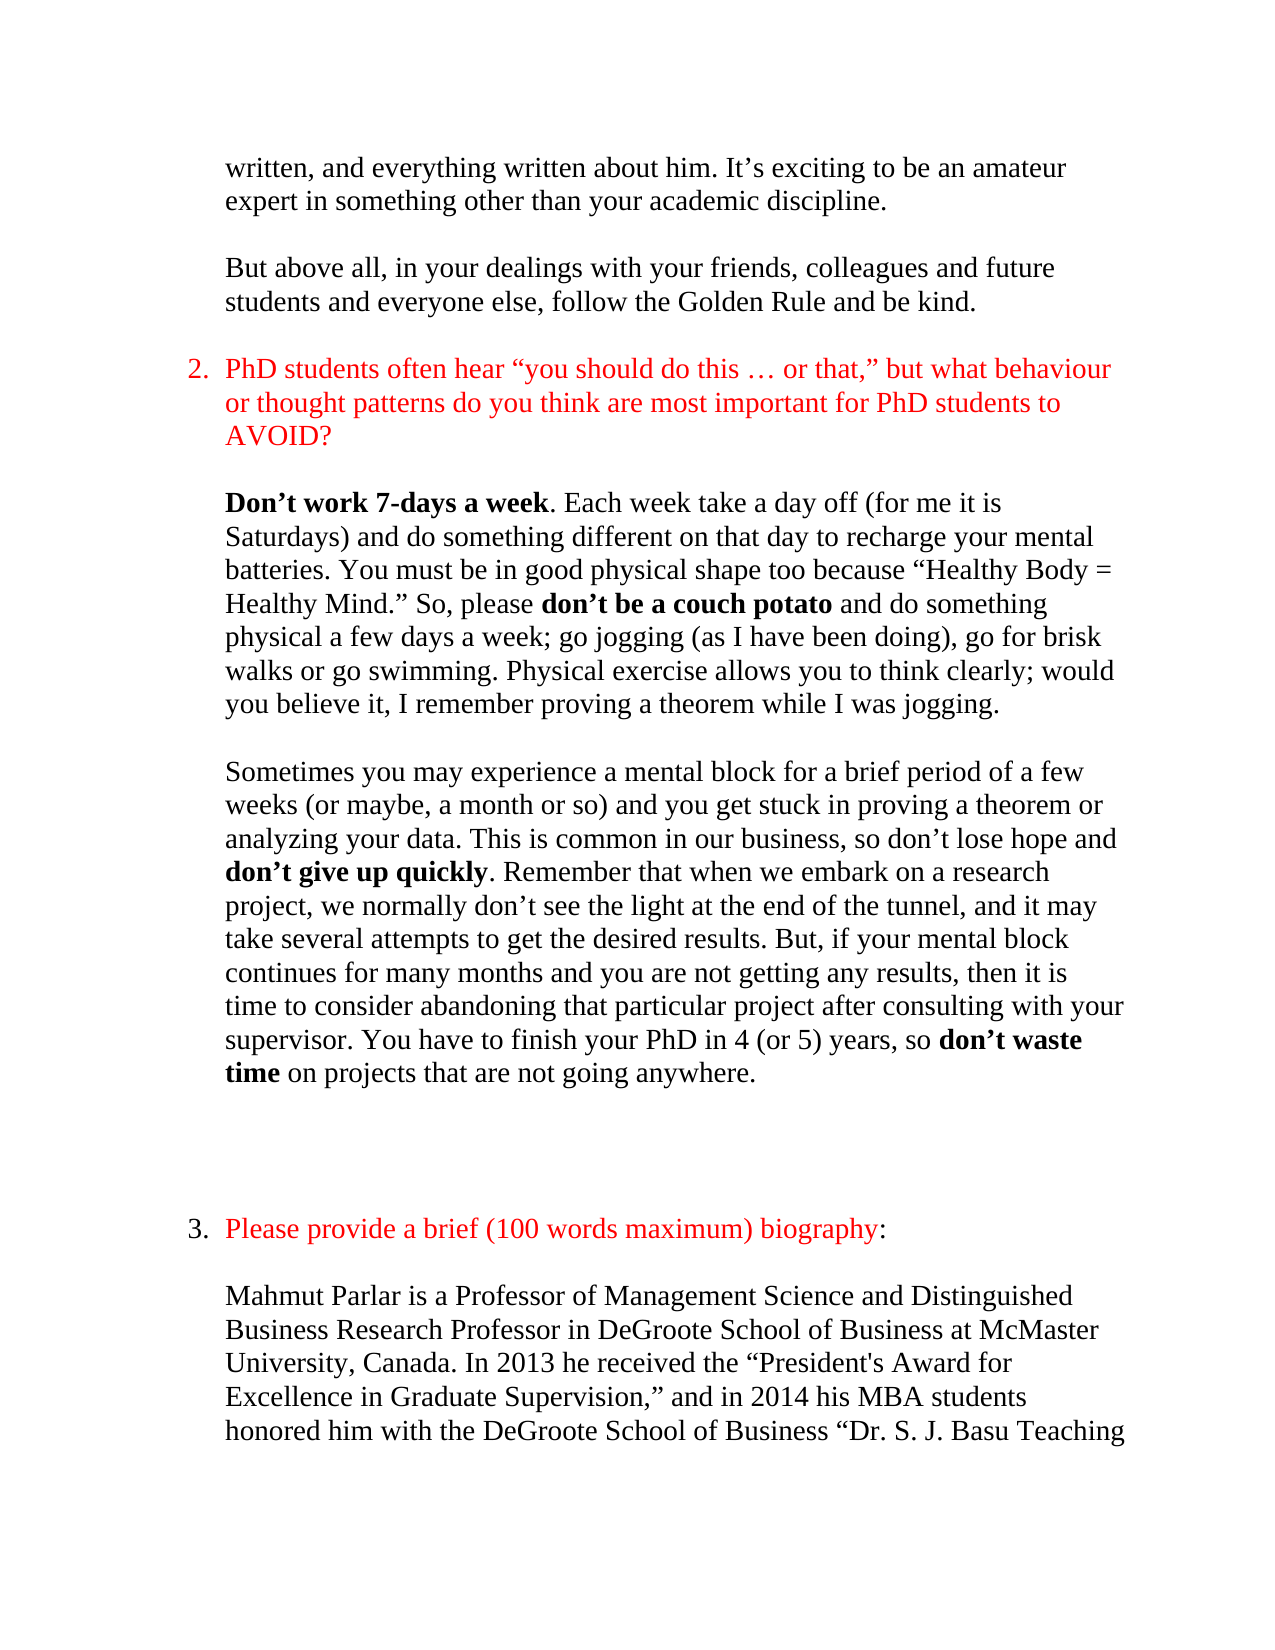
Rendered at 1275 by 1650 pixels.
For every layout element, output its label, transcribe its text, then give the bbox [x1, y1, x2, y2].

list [225, 1278, 1125, 1446]
list Sometimes you may experience a mental block for a brief period of a few weeks (or maybe, a month or so) and you get stuck in proving a theorem or analyzing your data. This is common in our business, so don’t lose hope and don’t give up quickly. Remember that when we embark on a research project, we normally don’t see the light at the end of the tunnel, and it may take several attempts to get the desired results. But, if your mental block continues for many months and you are not getting any results, then it is time to consider abandoning that particular project after consulting with your supervisor. You have to finish your PhD in 4 (or 5) years, so don’t waste time on projects that are not going anywhere. [225, 754, 1125, 1089]
list But above all, in your dealings with your friends, colleagues and future students and everyone else, follow the Golden Rule and be kind. [225, 251, 1125, 318]
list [225, 150, 1125, 217]
list Don’t work 7-days a week. Each week take a day off (for me it is Saturdays) and do something different on that day to recharge your mental batteries. You must be in good physical shape too because “Healthy Body = Healthy Mind.” So, please don’t be a couch potato and do something physical a few days a week; go jogging (as I have been doing), go for brisk walks or go swimming. Physical exercise allows you to think clearly; would you believe it, I remember proving a theorem while I was jogging. [225, 485, 1125, 720]
list PhD students often hear “you should do this … or that,” but what behaviour or thought patterns do you think are most important for PhD students to AVOID? [187, 351, 1125, 452]
list Please provide a brief (100 words maximum) biography: [187, 1211, 1125, 1245]
